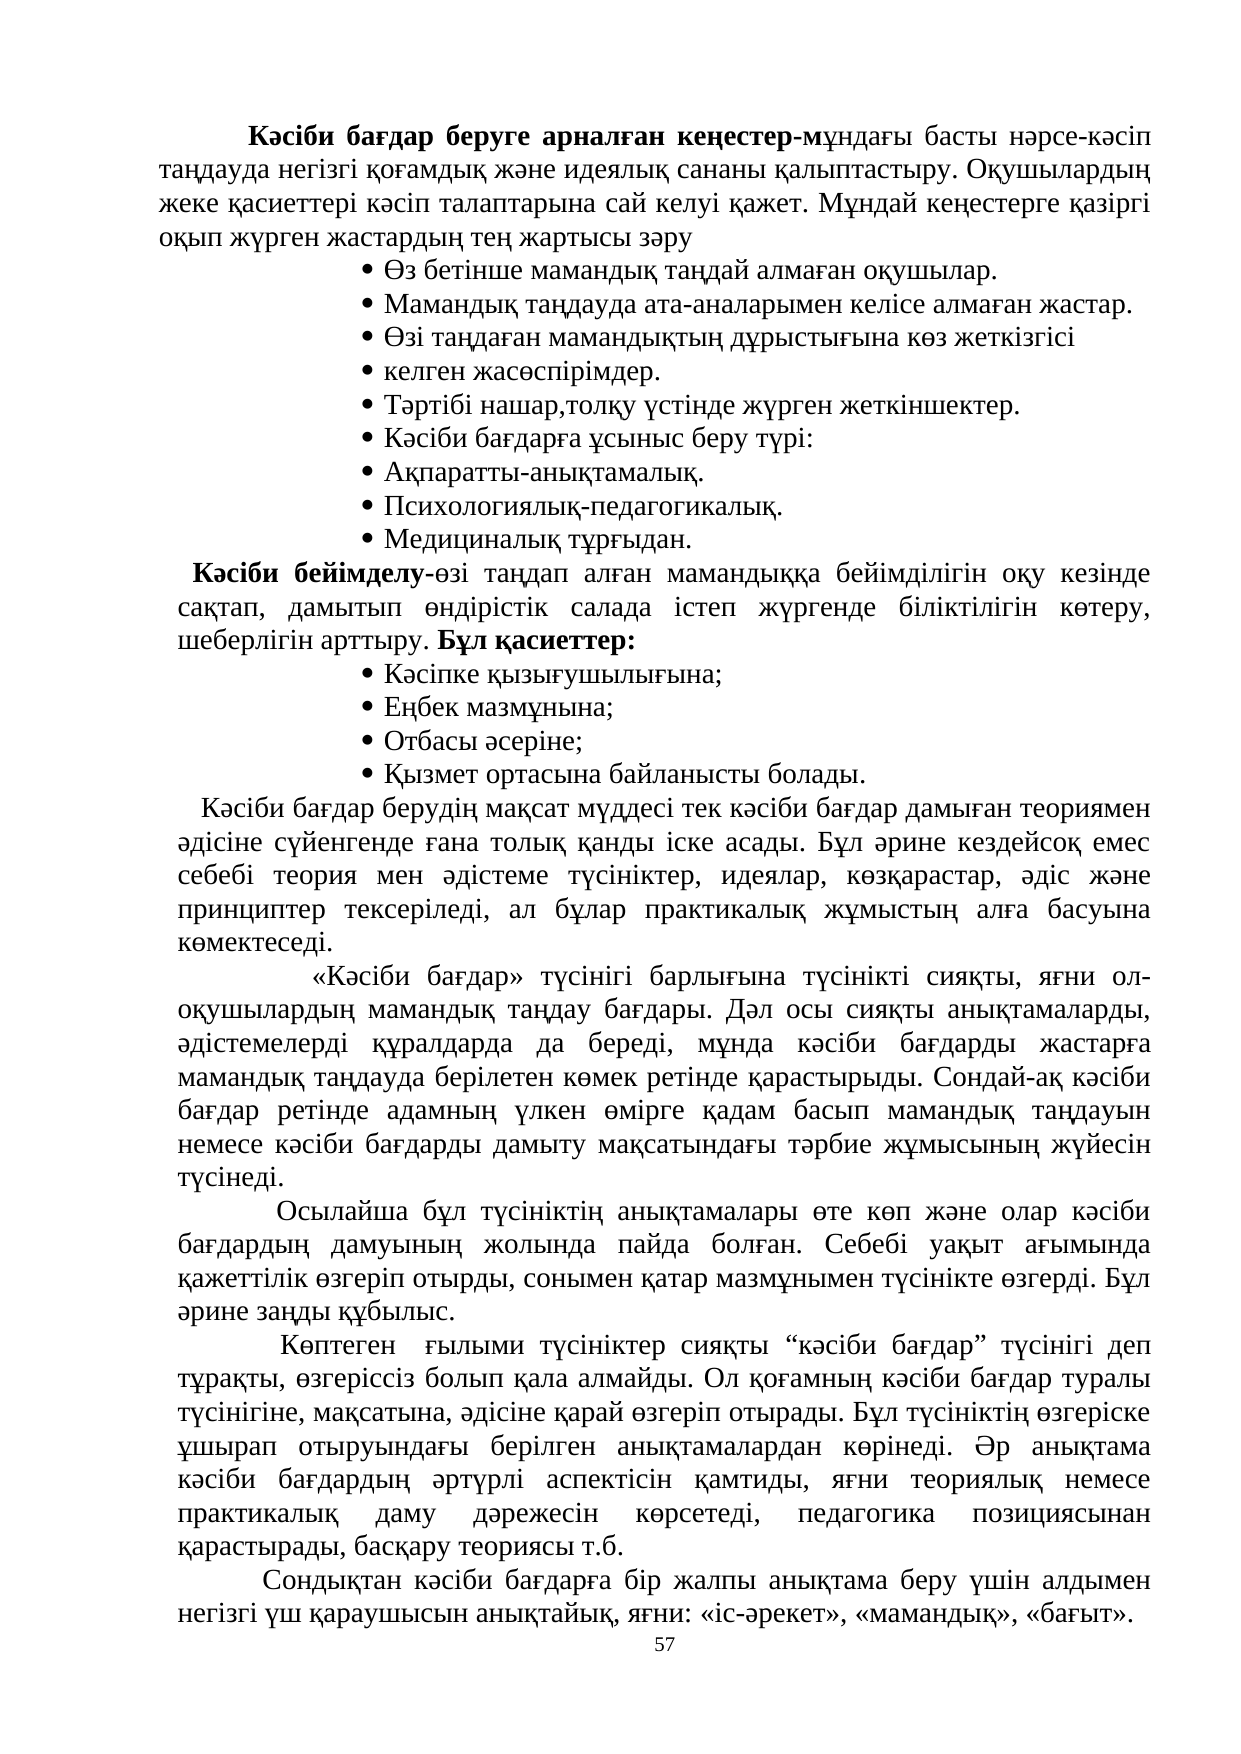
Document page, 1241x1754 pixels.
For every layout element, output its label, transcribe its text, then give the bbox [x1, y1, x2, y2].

text Кәсіби бейімделу-өзі таңдап алған мамандыққа бейімділігін оқу кезінде сақтап, дамытып өндірістік салада істеп жүргенде біліктілігін көтеру, шеберлігін арттыру. Бұл қасиеттер: [177, 555, 1152, 656]
text Сондықтан кәсіби бағдарға бір жалпы анықтама беру үшін алдымен негізгі үш қараушысын анықтайық, яғни: «іс-әрекет», «мамандық», «бағыт». [177, 1562, 1152, 1629]
list Ақпаратты-анықтамалық. [362, 454, 1152, 488]
list Өзі таңдаған мамандықтың дұрыстығына көз жеткізгісі [362, 319, 1152, 353]
list Медициналық тұрғыдан. [362, 521, 1152, 555]
text Кәсіби бағдар беруге арналған кеңестер-мұндағы басты нәрсе-кәсіп таңдауда негізгі қоғамдық және идеялық сананы қалыптастыру. Оқушылардың жеке қасиеттері кәсіп талаптарына сай келуі қажет. Мұндай кеңестерге қазіргі оқып жүрген жастардың тең жартысы зәру [158, 118, 1152, 252]
list келген жасөспірімдер. [362, 353, 1152, 387]
list Қызмет ортасына байланысты болады. [362, 757, 1152, 790]
list Отбасы әсеріне; [362, 723, 1152, 757]
list Кәсіпке қызығушылығына; [362, 656, 1152, 689]
list Кәсіби бағдарға ұсыныс беру түрі: [362, 421, 1152, 454]
text «Кәсіби бағдар» түсінігі барлығына түсінікті сияқты, яғни ол-оқушылардың мамандық таңдау бағдары. Дәл осы сияқты анықтамаларды, әдістемелерді құралдарда да береді, мұнда кәсіби бағдарды жастарға мамандық таңдауда берілетен көмек ретінде қарастырыды. Сондай-ақ кәсіби бағдар ретінде адамның үлкен өмірге қадам басып мамандық таңдауын немесе кәсіби бағдарды дамыту мақсатындағы тәрбие жұмысының жүйесін түсінеді. [177, 958, 1152, 1193]
text Осылайша бұл түсініктің анықтамалары өте көп және олар кәсіби бағдардың дамуының жолында пайда болған. Себебі уақыт ағымында қажеттілік өзгеріп отырды, сонымен қатар мазмұнымен түсінікте өзгерді. Бұл әрине заңды құбылыс. [177, 1193, 1152, 1327]
text Көптеген ғылыми түсініктер сияқты “кәсіби бағдар” түсінігі деп тұрақты, өзгеріссіз болып қала алмайды. Ол қоғамның кәсіби бағдар туралы түсінігіне, мақсатына, әдісіне қарай өзгеріп отырады. Бұл түсініктің өзгеріске ұшырап отыруындағы берілген анықтамалардан көрінеді. Әр анықтама кәсіби бағдардың әртүрлі аспектісін қамтиды, яғни теориялық немесе практикалық даму дәрежесін көрсетеді, педагогика позициясынан қарастырады, басқару теориясы т.б. [177, 1327, 1152, 1562]
list Еңбек мазмұнына; [362, 689, 1152, 723]
list Тәртібі нашар,толқу үстінде жүрген жеткіншектер. [362, 387, 1152, 421]
text Кәсіби бағдар берудің мақсат мүддесі тек кәсіби бағдар дамыған теориямен әдісіне сүйенгенде ғана толық қанды іске асады. Бұл әрине кездейсоқ емес себебі теория мен әдістеме түсініктер, идеялар, көзқарастар, әдіс және принциптер тексеріледі, ал бұлар практикалық жұмыстың алға басуына көмектеседі. [177, 790, 1152, 958]
list Мамандық таңдауда ата-аналарымен келісе алмаған жастар. [362, 286, 1152, 319]
list Өз бетінше мамандық таңдай алмаған оқушылар. [362, 252, 1152, 286]
list Психологиялық-педагогикалық. [362, 488, 1152, 521]
